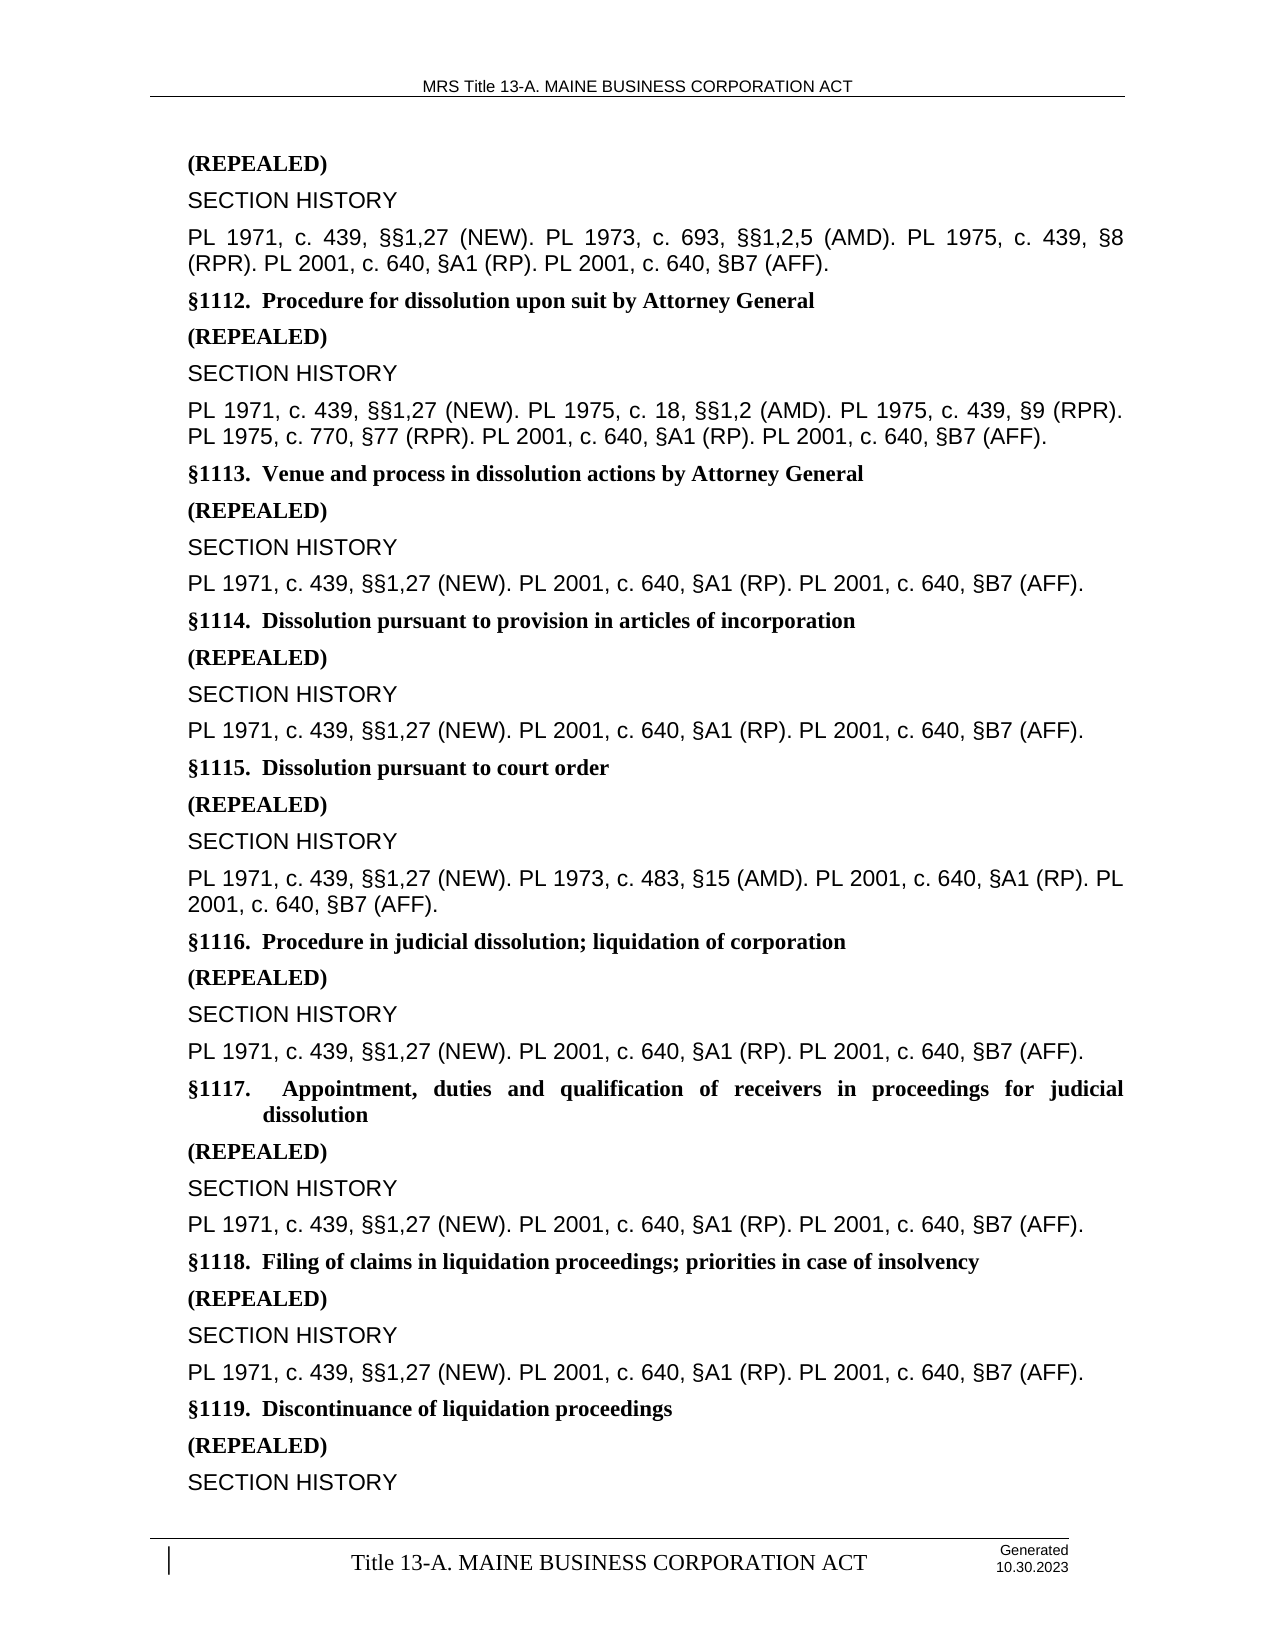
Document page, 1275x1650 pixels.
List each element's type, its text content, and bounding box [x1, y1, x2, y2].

text (REPEALED) [187, 1285, 1125, 1311]
text §1115. Dissolution pursuant to court order [187, 754, 1125, 781]
text PL 1971, c. 439, §§1,27 (NEW). PL 2001, c. 640, §A1 (RP). PL 2001, c. 640, §B7 (AFF). [187, 717, 1125, 744]
text §1117. Appointment, duties and qualification of receivers in proceedings for judicial dissolution [187, 1075, 1125, 1127]
text SECTION HISTORY [187, 187, 1125, 213]
text (REPEALED) [187, 644, 1125, 670]
text (REPEALED) [187, 791, 1125, 817]
text SECTION HISTORY [187, 1001, 1125, 1028]
text §1114. Dissolution pursuant to provision in articles of incorporation [187, 607, 1125, 633]
text PL 1971, c. 439, §§1,27 (NEW). PL 1975, c. 18, §§1,2 (AMD). PL 1975, c. 439, §9 (RPR). PL 1975, c. 770, §77 (RPR). PL 2001, c. 640, §A1 (RP). PL 2001, c. 640, §B7 (AFF). [187, 397, 1125, 450]
text PL 1971, c. 439, §§1,27 (NEW). PL 2001, c. 640, §A1 (RP). PL 2001, c. 640, §B7 (AFF). [187, 1038, 1125, 1064]
text SECTION HISTORY [187, 681, 1125, 707]
text PL 1971, c. 439, §§1,27 (NEW). PL 2001, c. 640, §A1 (RP). PL 2001, c. 640, §B7 (AFF). [187, 570, 1125, 597]
text SECTION HISTORY [187, 1322, 1125, 1348]
text (REPEALED) [187, 323, 1125, 350]
text PL 1971, c. 439, §§1,27 (NEW). PL 2001, c. 640, §A1 (RP). PL 2001, c. 640, §B7 (AFF). [187, 1211, 1125, 1238]
text (REPEALED) [187, 1432, 1125, 1458]
text SECTION HISTORY [187, 828, 1125, 854]
text §1116. Procedure in judicial dissolution; liquidation of corporation [187, 928, 1125, 954]
text SECTION HISTORY [187, 1469, 1125, 1495]
text §1113. Venue and process in dissolution actions by Attorney General [187, 460, 1125, 486]
text SECTION HISTORY [187, 360, 1125, 387]
text §1119. Discontinuance of liquidation proceedings [187, 1395, 1125, 1422]
text (REPEALED) [187, 497, 1125, 523]
text (REPEALED) [187, 150, 1125, 176]
text (REPEALED) [187, 1138, 1125, 1164]
text §1112. Procedure for dissolution upon suit by Attorney General [187, 287, 1125, 313]
text (REPEALED) [187, 964, 1125, 991]
text SECTION HISTORY [187, 1175, 1125, 1201]
text PL 1971, c. 439, §§1,27 (NEW). PL 1973, c. 693, §§1,2,5 (AMD). PL 1975, c. 439, §8 (RPR). PL 2001, c. 640, §A1 (RP). PL 2001, c. 640, §B7 (AFF). [187, 223, 1125, 276]
text SECTION HISTORY [187, 534, 1125, 560]
text §1118. Filing of claims in liquidation proceedings; priorities in case of insolvency [187, 1248, 1125, 1274]
text PL 1971, c. 439, §§1,27 (NEW). PL 1973, c. 483, §15 (AMD). PL 2001, c. 640, §A1 (RP). PL 2001, c. 640, §B7 (AFF). [187, 864, 1125, 917]
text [187, 1358, 1125, 1385]
